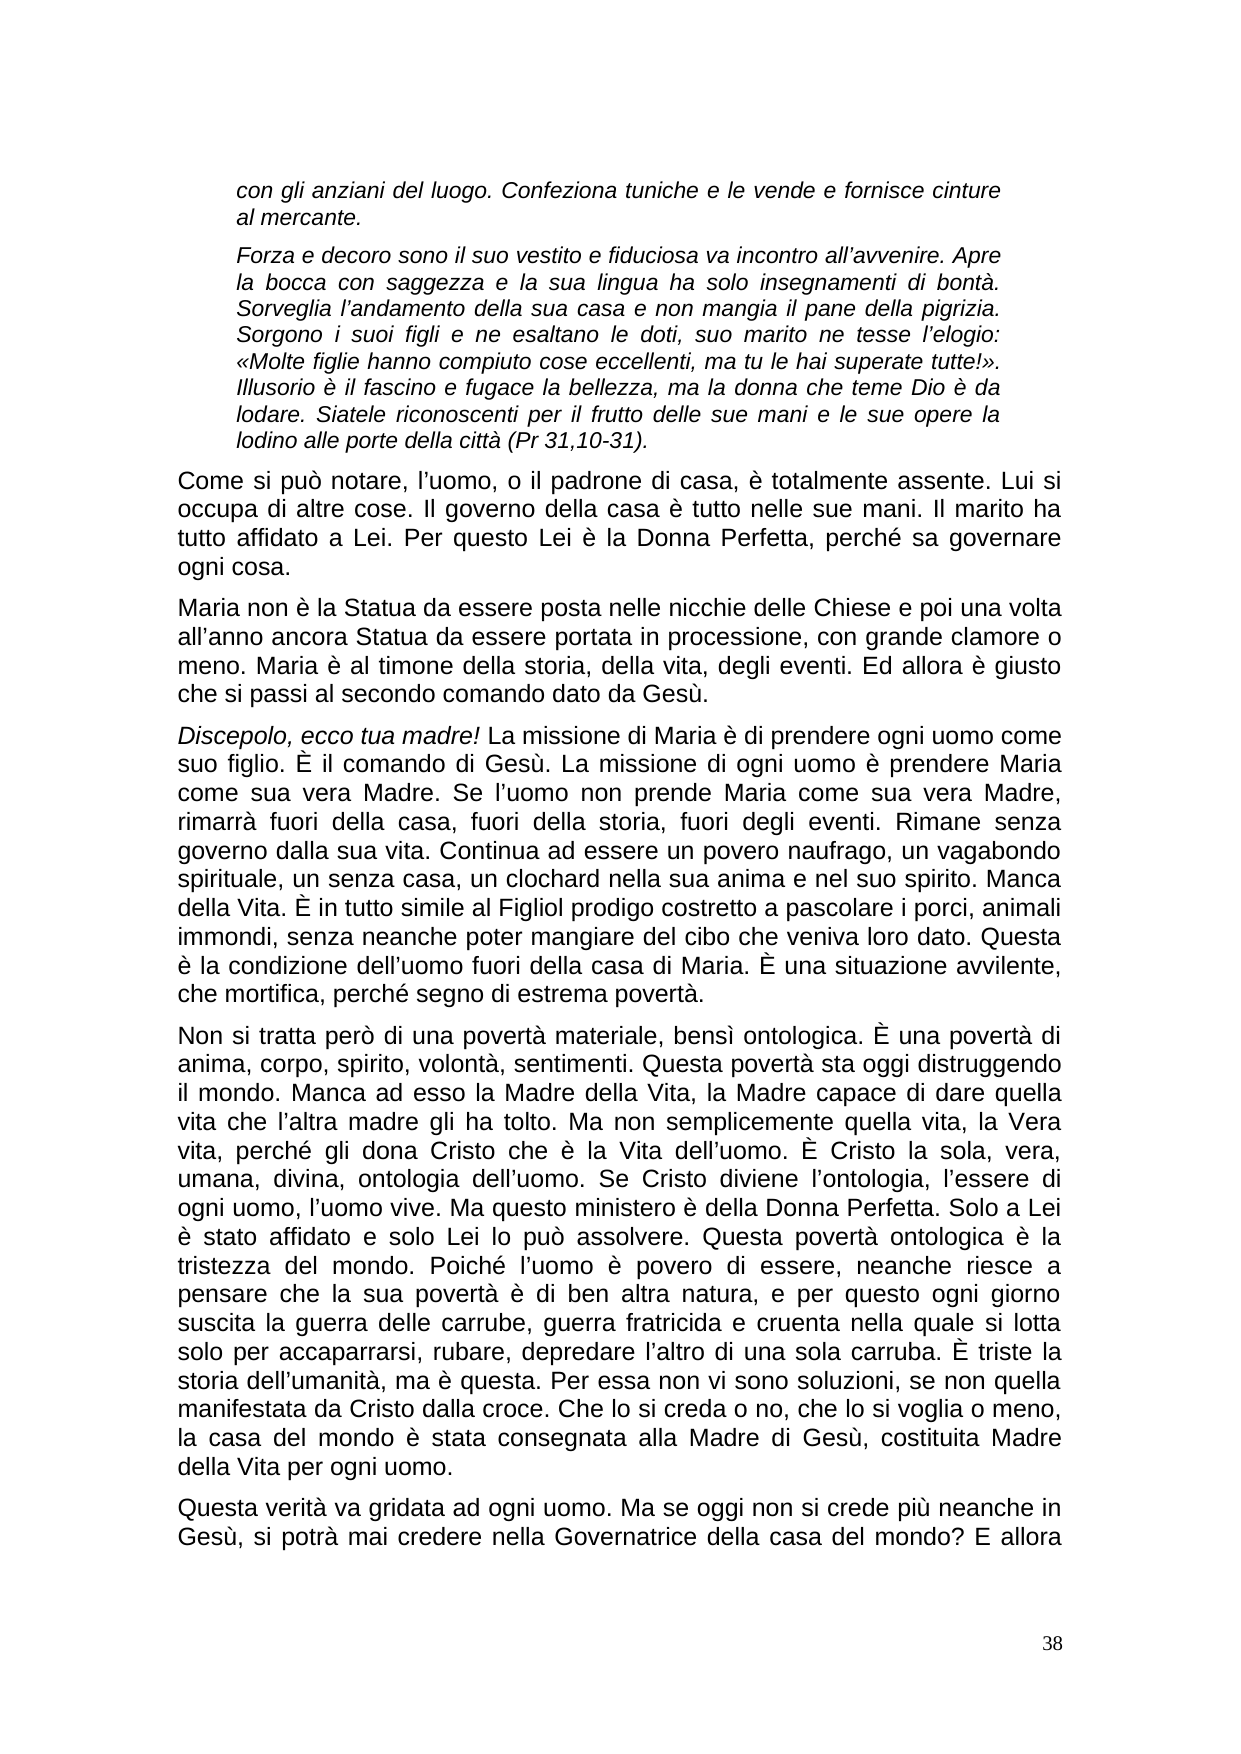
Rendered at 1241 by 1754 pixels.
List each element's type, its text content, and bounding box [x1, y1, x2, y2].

text Forza e decoro sono il suo vestito e fiduciosa va incontro all’avvenire. Apre la bocca con saggezza e la sua lingua ha solo insegnamenti di bontà. Sorveglia l’andamento della sua casa e non mangia il pane della pigrizia. Sorgono i suoi figli e ne esaltano le doti, suo marito ne tesse l’elogio: «Molte figlie hanno compiuto cose eccellenti, ma tu le hai superate tutte!». Illusorio è il fascino e fugace la bellezza, ma la donna che teme Dio è da lodare. Siatele riconoscenti per il frutto delle sue mani e le sue opere la lodino alle porte della città (Pr 31,10-31). [236, 242, 1004, 453]
text Discepolo, ecco tua madre! La missione di Maria è di prendere ogni uomo come suo figlio. È il comando di Gesù. La missione di ogni uomo è prendere Maria come sua vera Madre. Se l’uomo non prende Maria come sua vera Madre, rimarrà fuori della casa, fuori della storia, fuori degli eventi. Rimane senza governo dalla sua vita. Continua ad essere un povero naufrago, un vagabondo spirituale, un senza casa, un clochard nella sua anima e nel suo spirito. Manca della Vita. È in tutto simile al Figliol prodigo costretto a pascolare i porci, animali immondi, senza neanche poter mangiare del cibo che veniva loro dato. Questa è la condizione dell’uomo fuori della casa di Maria. È una situazione avvilente, che mortifica, perché segno di estrema povertà. [177, 721, 1063, 1008]
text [236, 177, 1004, 230]
text Maria non è la Statua da essere posta nelle nicchie delle Chiese e poi una volta all’anno ancora Statua da essere portata in processione, con grande clamore o meno. Maria è al timone della storia, della vita, degli eventi. Ed allora è giusto che si passi al secondo comando dato da Gesù. [177, 593, 1063, 708]
text Come si può notare, l’uomo, o il padrone di casa, è totalmente assente. Lui si occupa di altre cose. Il governo della casa è tutto nelle sue mani. Il marito ha tutto affidato a Lei. Per questo Lei è la Donna Perfetta, perché sa governare ogni cosa. [177, 466, 1063, 581]
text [177, 1493, 1063, 1551]
text Non si tratta però di una povertà materiale, bensì ontologica. È una povertà di anima, corpo, spirito, volontà, sentimenti. Questa povertà sta oggi distruggendo il mondo. Manca ad esso la Madre della Vita, la Madre capace di dare quella vita che l’altra madre gli ha tolto. Ma non semplicemente quella vita, la Vera vita, perché gli dona Cristo che è la Vita dell’uomo. È Cristo la sola, vera, umana, divina, ontologia dell’uomo. Se Cristo diviene l’ontologia, l’essere di ogni uomo, l’uomo vive. Ma questo ministero è della Donna Perfetta. Solo a Lei è stato affidato e solo Lei lo può assolvere. Questa povertà ontologica è la tristezza del mondo. Poiché l’uomo è povero di essere, neanche riesce a pensare che la sua povertà è di ben altra natura, e per questo ogni giorno suscita la guerra delle carrube, guerra fratricida e cruenta nella quale si lotta solo per accaparrarsi, rubare, depredare l’altro di una sola carruba. È triste la storia dell’umanità, ma è questa. Per essa non vi sono soluzioni, se non quella manifestata da Cristo dalla croce. Che lo si creda o no, che lo si voglia o meno, la casa del mondo è stata consegnata alla Madre di Gesù, costituita Madre della Vita per ogni uomo. [177, 1021, 1063, 1481]
